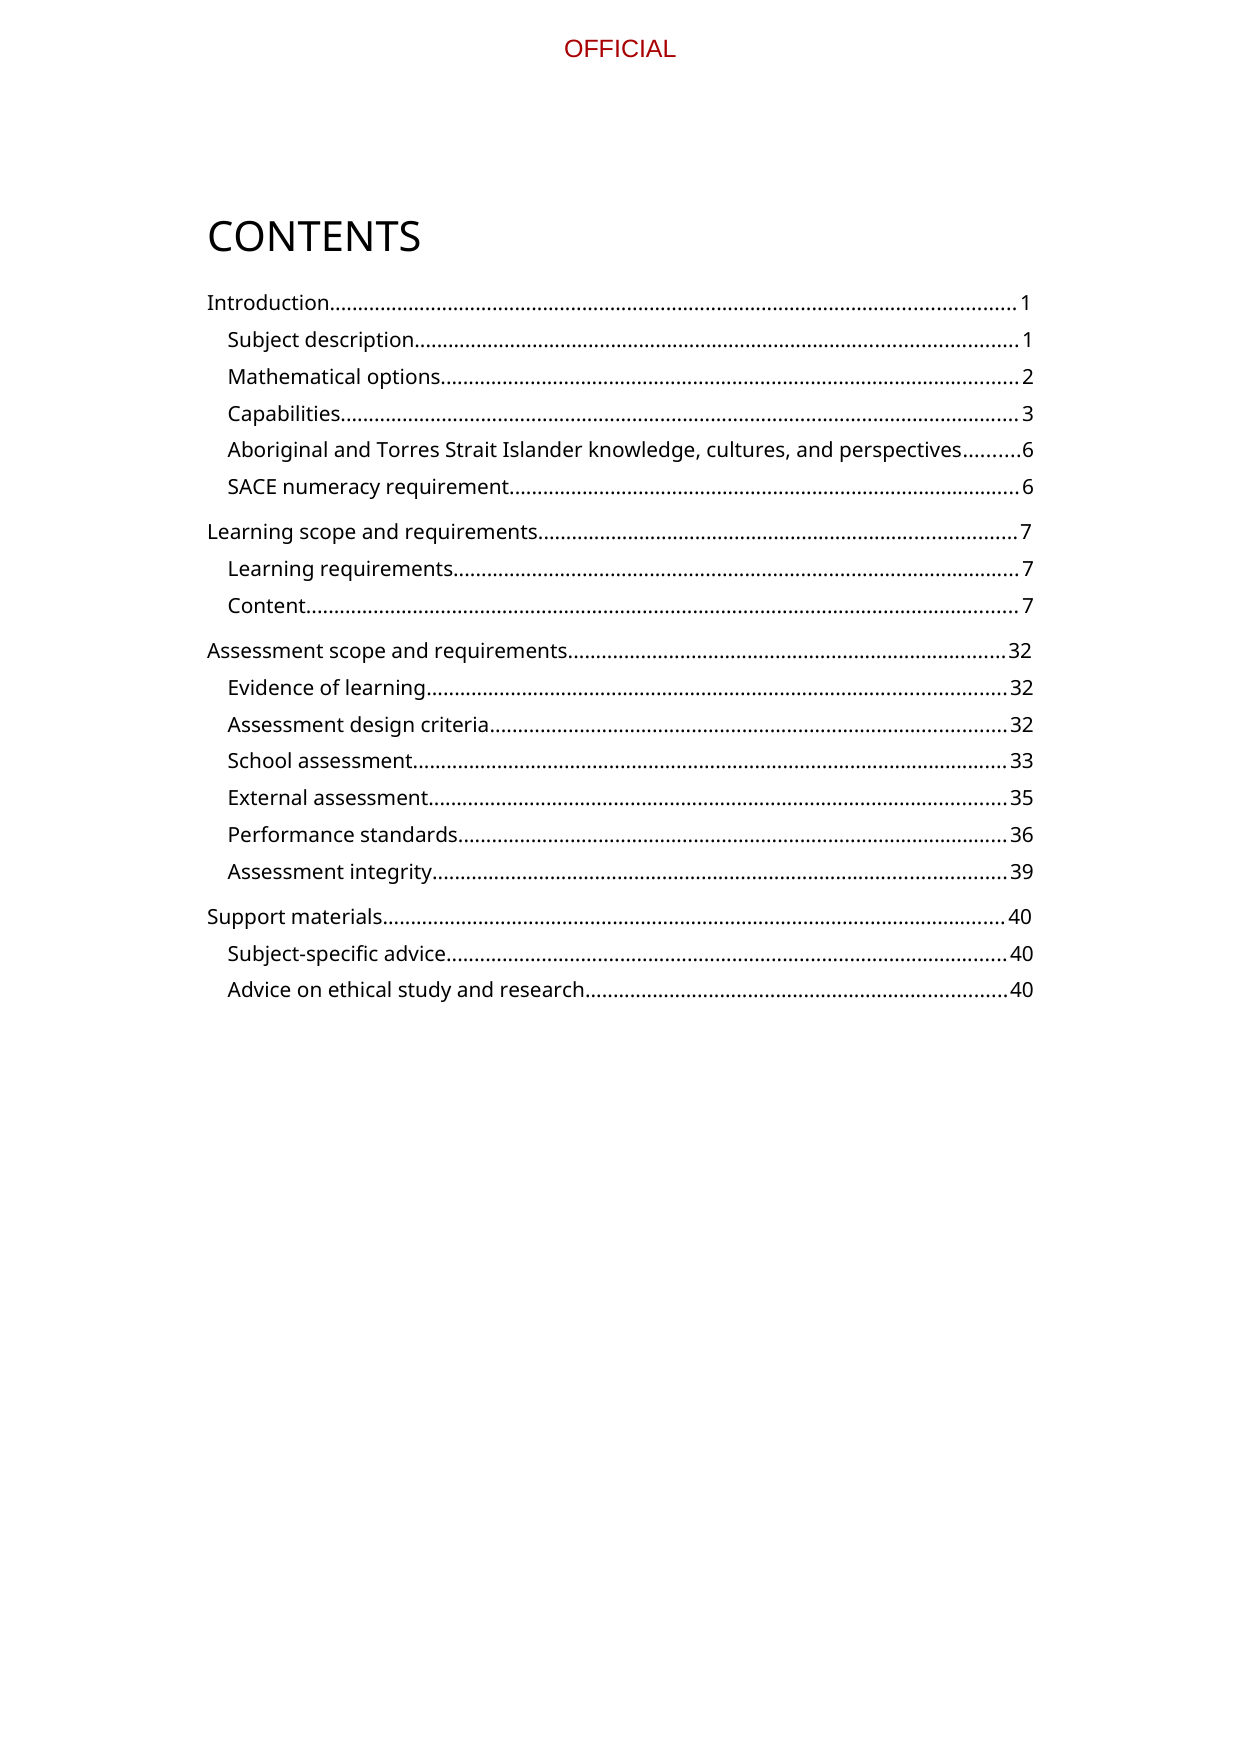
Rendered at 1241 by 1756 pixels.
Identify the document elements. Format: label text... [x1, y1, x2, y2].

text Subject-specific advice 40 [227, 939, 1033, 967]
text Evidence of learning 32 [227, 673, 1033, 701]
text SACE numeracy requirement 6 [227, 472, 1033, 501]
text School assessment 33 [227, 746, 1033, 775]
text Subject description 1 [227, 325, 1033, 354]
text Performance standards 36 [227, 820, 1033, 848]
text Assessment design criteria 32 [227, 710, 1033, 738]
text Capabilities 3 [227, 399, 1033, 427]
text Content 7 [227, 591, 1033, 619]
text Learning scope and requirements 7 [207, 517, 1033, 546]
text Aboriginal and Torres Strait Islander knowledge, cultures, and perspectives 6 [227, 436, 1033, 464]
text External assessment 35 [227, 783, 1033, 812]
text Assessment integrity 39 [227, 857, 1033, 885]
text Advice on ethical study and research 40 [227, 975, 1033, 1004]
text Introduction 1 [207, 288, 1033, 317]
subtitle contents [207, 207, 1033, 263]
text Support materials 40 [207, 902, 1033, 930]
text Mathematical options 2 [227, 362, 1033, 391]
text Learning requirements 7 [227, 554, 1033, 583]
text Assessment scope and requirements 32 [207, 636, 1033, 664]
